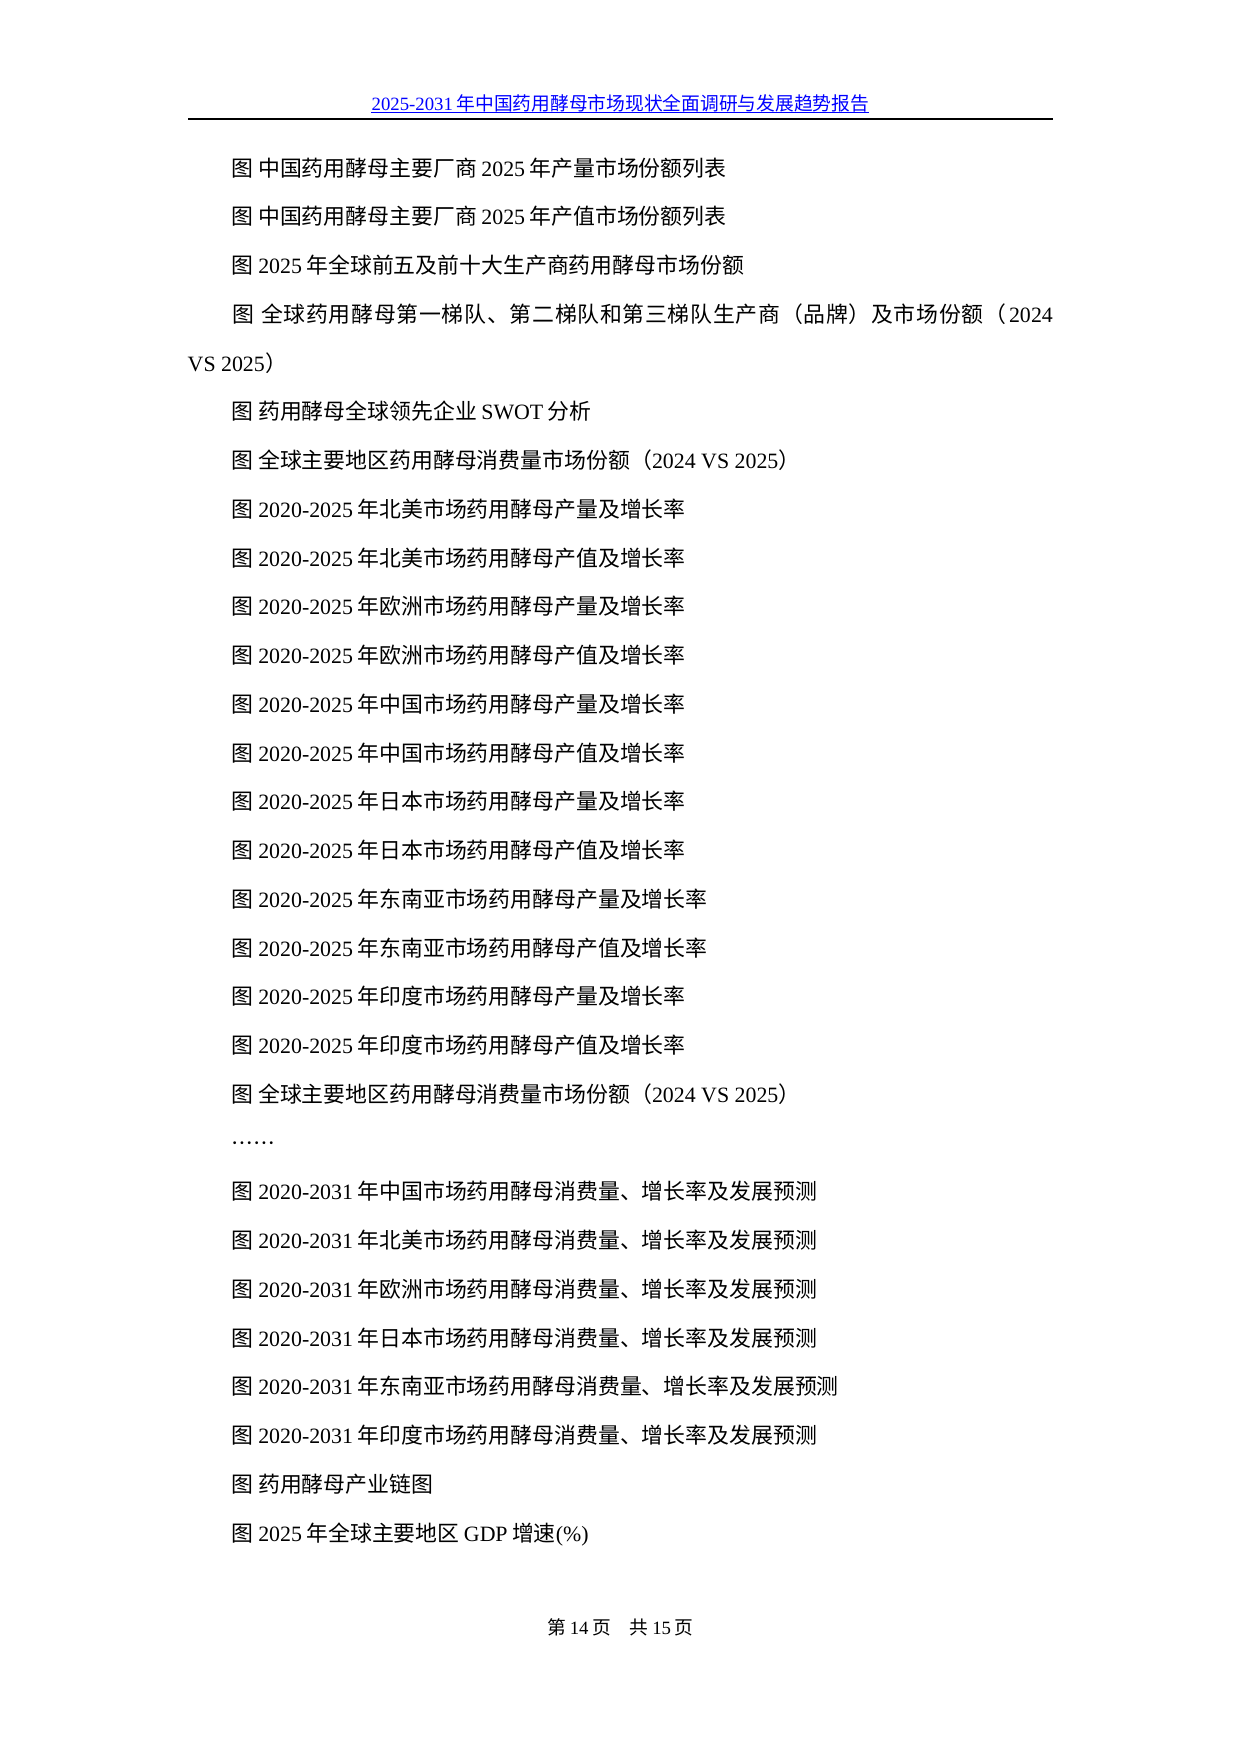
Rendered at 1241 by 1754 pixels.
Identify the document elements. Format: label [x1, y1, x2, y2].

text [187, 150, 1053, 1548]
